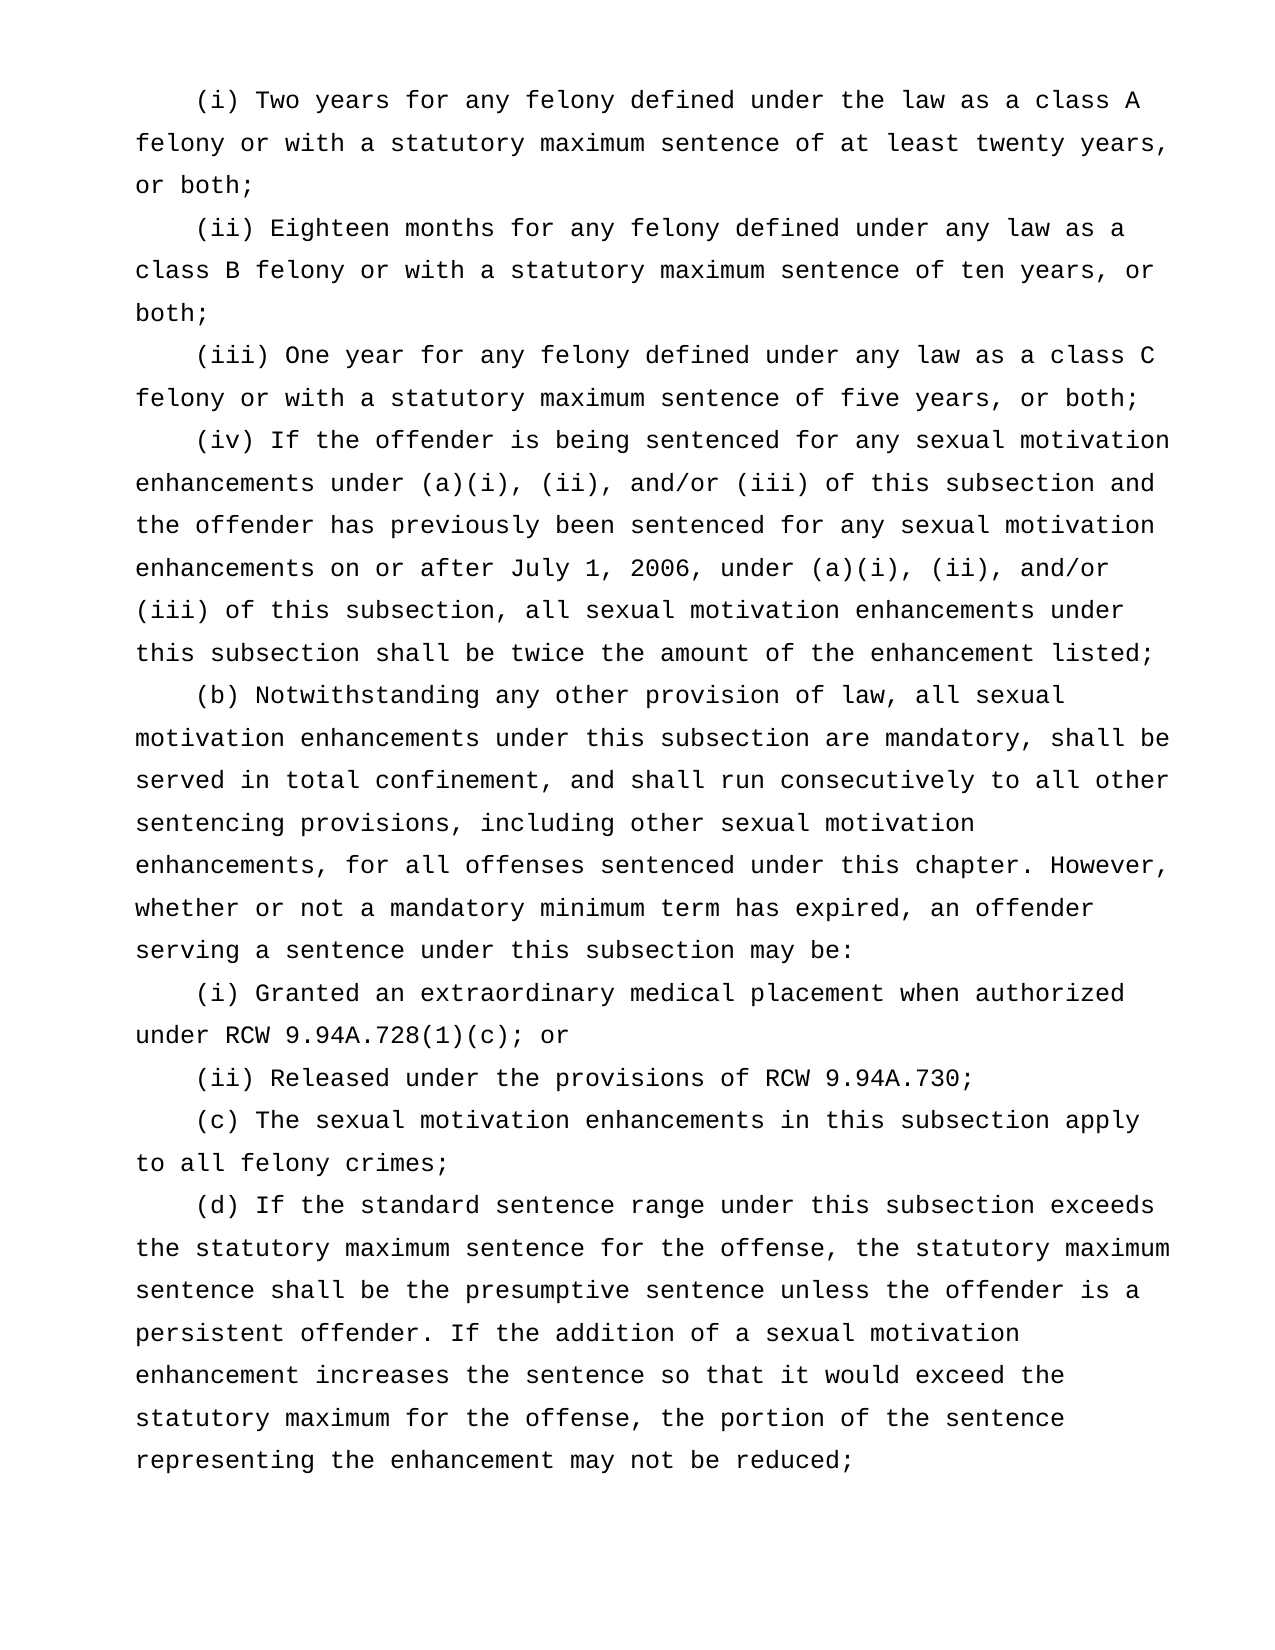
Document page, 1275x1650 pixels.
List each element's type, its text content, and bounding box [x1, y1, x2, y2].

text (c) The sexual motivation enhancements in this subsection apply to all felony crimes; [135, 1095, 1170, 1180]
text (iii) One year for any felony defined under any law as a class C felony or with a statutory maximum sentence of five years, or both; [135, 330, 1170, 415]
text (d) If the standard sentence range under this subsection exceeds the statutory maximum sentence for the offense, the statutory maximum sentence shall be the presumptive sentence unless the offender is a persistent offender. If the addition of a sexual motivation enhancement increases the sentence so that it would exceed the statutory maximum for the offense, the portion of the sentence representing the enhancement may not be reduced; [135, 1180, 1170, 1477]
text (i) Granted an extraordinary medical placement when authorized under RCW 9.94A.728(1)(c); or [135, 967, 1170, 1052]
text (i) Two years for any felony defined under the law as a class A felony or with a statutory maximum sentence of at least twenty years, or both; [135, 75, 1170, 202]
text (b) Notwithstanding any other provision of law, all sexual motivation enhancements under this subsection are mandatory, shall be served in total confinement, and shall run consecutively to all other sentencing provisions, including other sexual motivation enhancements, for all offenses sentenced under this chapter. However, whether or not a mandatory minimum term has expired, an offender serving a sentence under this subsection may be: [135, 670, 1170, 967]
text (ii) Released under the provisions of RCW 9.94A.730; [135, 1052, 1170, 1095]
text (ii) Eighteen months for any felony defined under any law as a class B felony or with a statutory maximum sentence of ten years, or both; [135, 202, 1170, 330]
text (iv) If the offender is being sentenced for any sexual motivation enhancements under (a)(i), (ii), and/or (iii) of this subsection and the offender has previously been sentenced for any sexual motivation enhancements on or after July 1, 2006, under (a)(i), (ii), and/or (iii) of this subsection, all sexual motivation enhancements under this subsection shall be twice the amount of the enhancement listed; [135, 415, 1170, 670]
